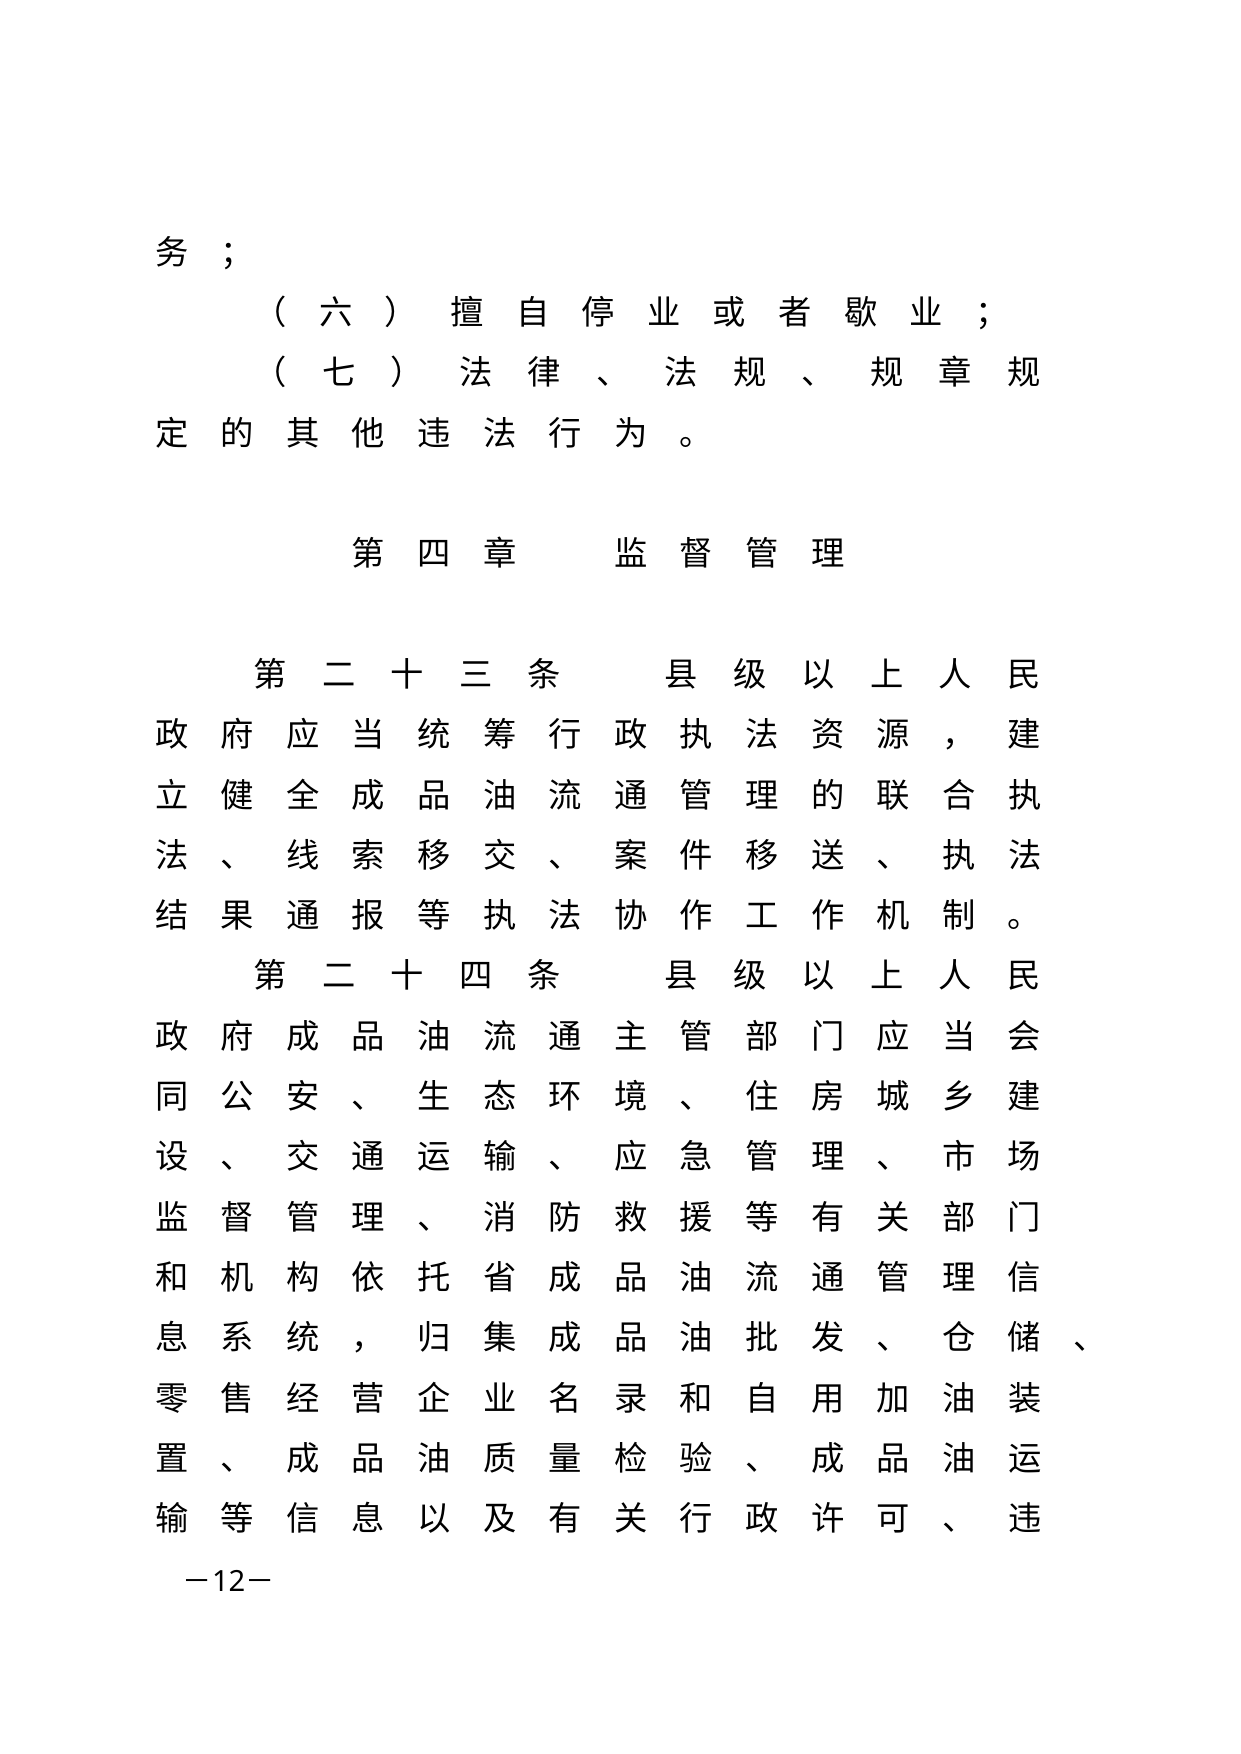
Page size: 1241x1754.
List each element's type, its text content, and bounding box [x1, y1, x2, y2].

text 第二十三条 县级以上人民政府应当统筹行政执法资源，建立健全成品油流通管理的联合执法、线索移交、案件移送、执法结果通报等执法协作工作机制。 [155, 642, 1073, 943]
text （七）法律、法规、规章规定的其他违法行为。 [155, 340, 1073, 461]
text （六）擅自停业或者歇业； [155, 280, 1073, 340]
text （五）强制搭售商品或者服务； [155, 219, 1073, 280]
text 第四章 监督管理 [155, 521, 1073, 581]
